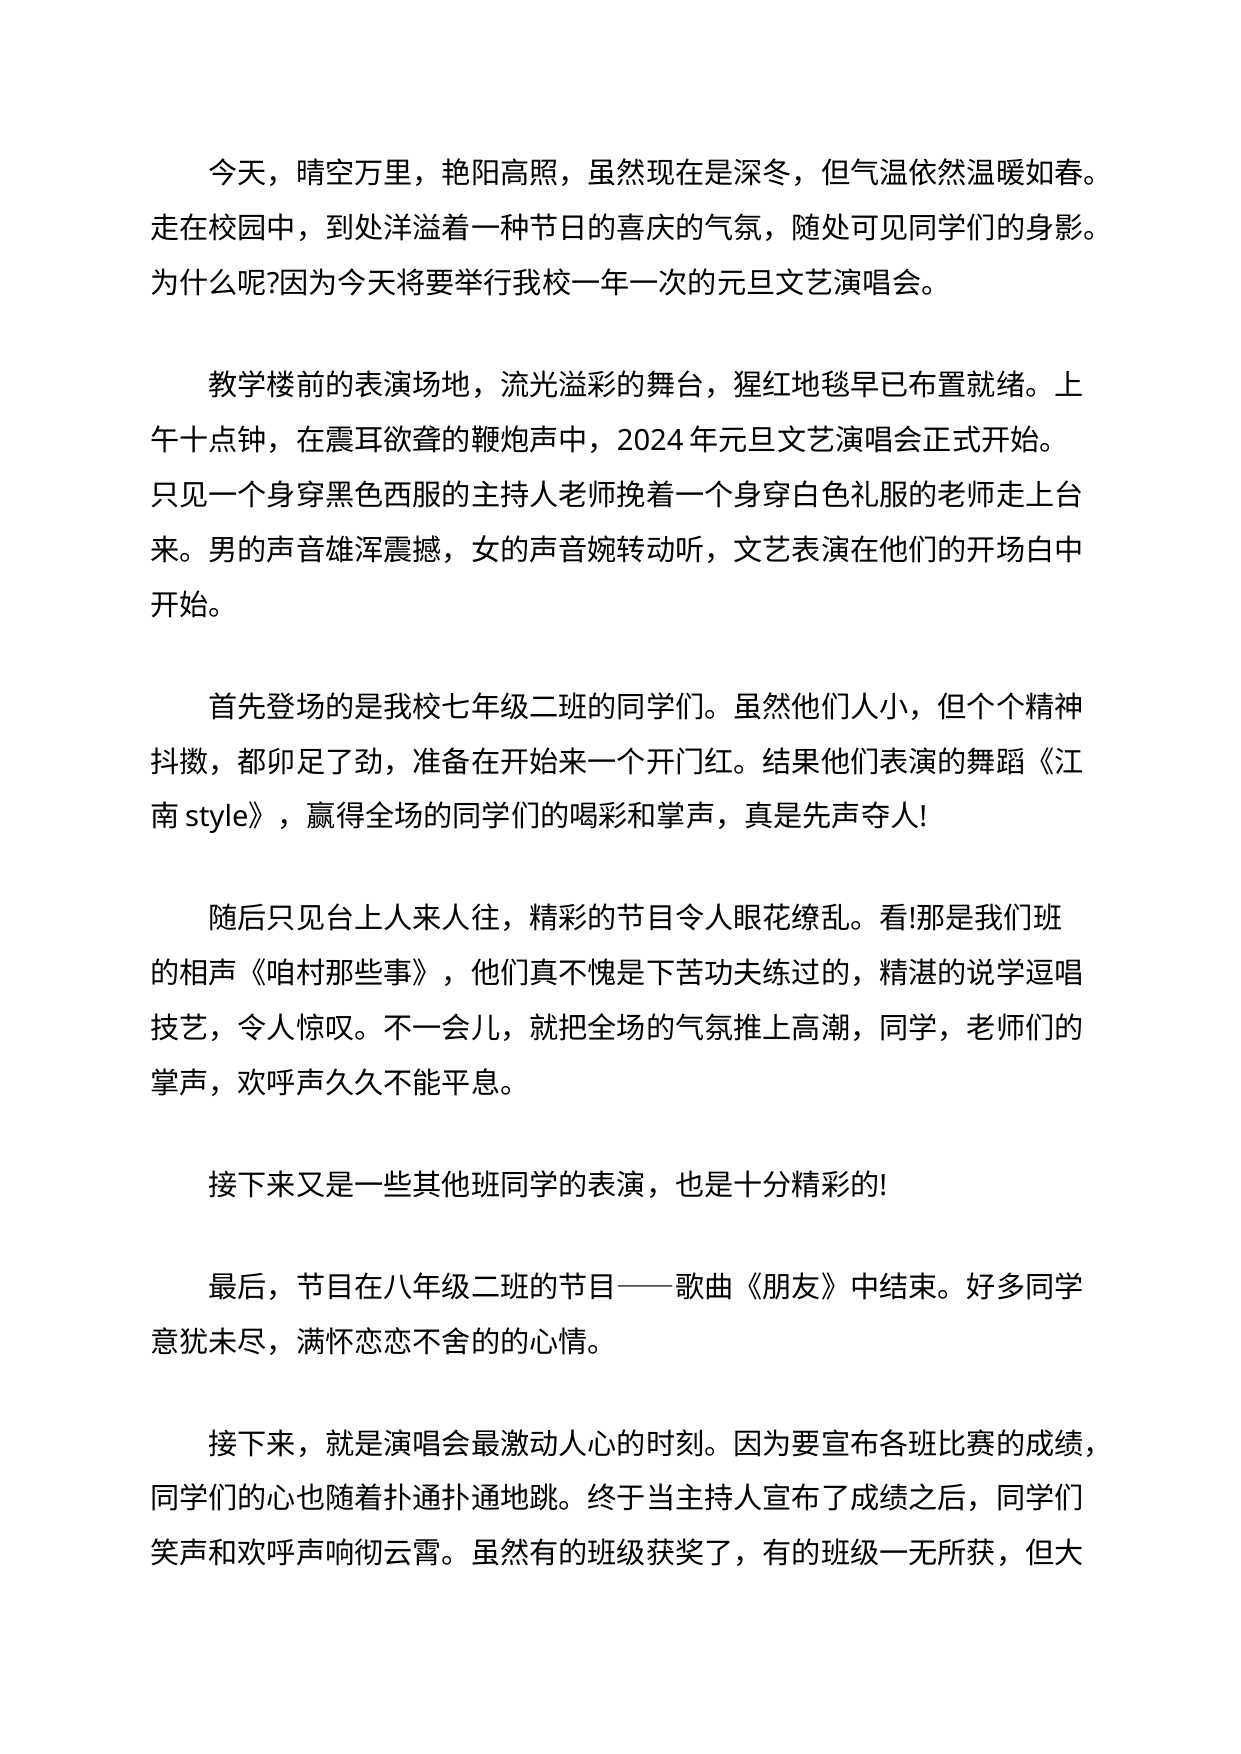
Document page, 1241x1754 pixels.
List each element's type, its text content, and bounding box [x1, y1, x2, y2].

text 今天，晴空万里，艳阳高照，虽然现在是深冬，但气温依然温暖如春。走在校园中，到处洋溢着一种节日的喜庆的气氛，随处可见同学们的身影。为什么呢?因为今天将要举行我校一年一次的元旦文艺演唱会。 [150, 150, 1090, 302]
text 接下来又是一些其他班同学的表演，也是十分精彩的! [150, 1162, 1090, 1204]
text 随后只见台上人来人往，精彩的节目令人眼花缭乱。看!那是我们班的相声《咱村那些事》，他们真不愧是下苦功夫练过的，精湛的说学逗唱技艺，令人惊叹。不一会儿，就把全场的气氛推上高潮，同学，老师们的掌声，欢呼声久久不能平息。 [150, 895, 1090, 1102]
text 最后，节目在八年级二班的节目——歌曲《朋友》中结束。好多同学意犹未尽，满怀恋恋不舍的的心情。 [150, 1263, 1090, 1361]
text 首先登场的是我校七年级二班的同学们。虽然他们人小，但个个精神抖擞，都卯足了劲，准备在开始来一个开门红。结果他们表演的舞蹈《江南style》，赢得全场的同学们的喝彩和掌声，真是先声夺人! [150, 683, 1090, 835]
text 教学楼前的表演场地，流光溢彩的舞台，猩红地毯早已布置就绪。上午十点钟，在震耳欲聋的鞭炮声中，2024年元旦文艺演唱会正式开始。只见一个身穿黑色西服的主持人老师挽着一个身穿白色礼服的老师走上台来。男的声音雄浑震撼，女的声音婉转动听，文艺表演在他们的开场白中开始。 [150, 362, 1090, 624]
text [150, 1420, 1090, 1572]
